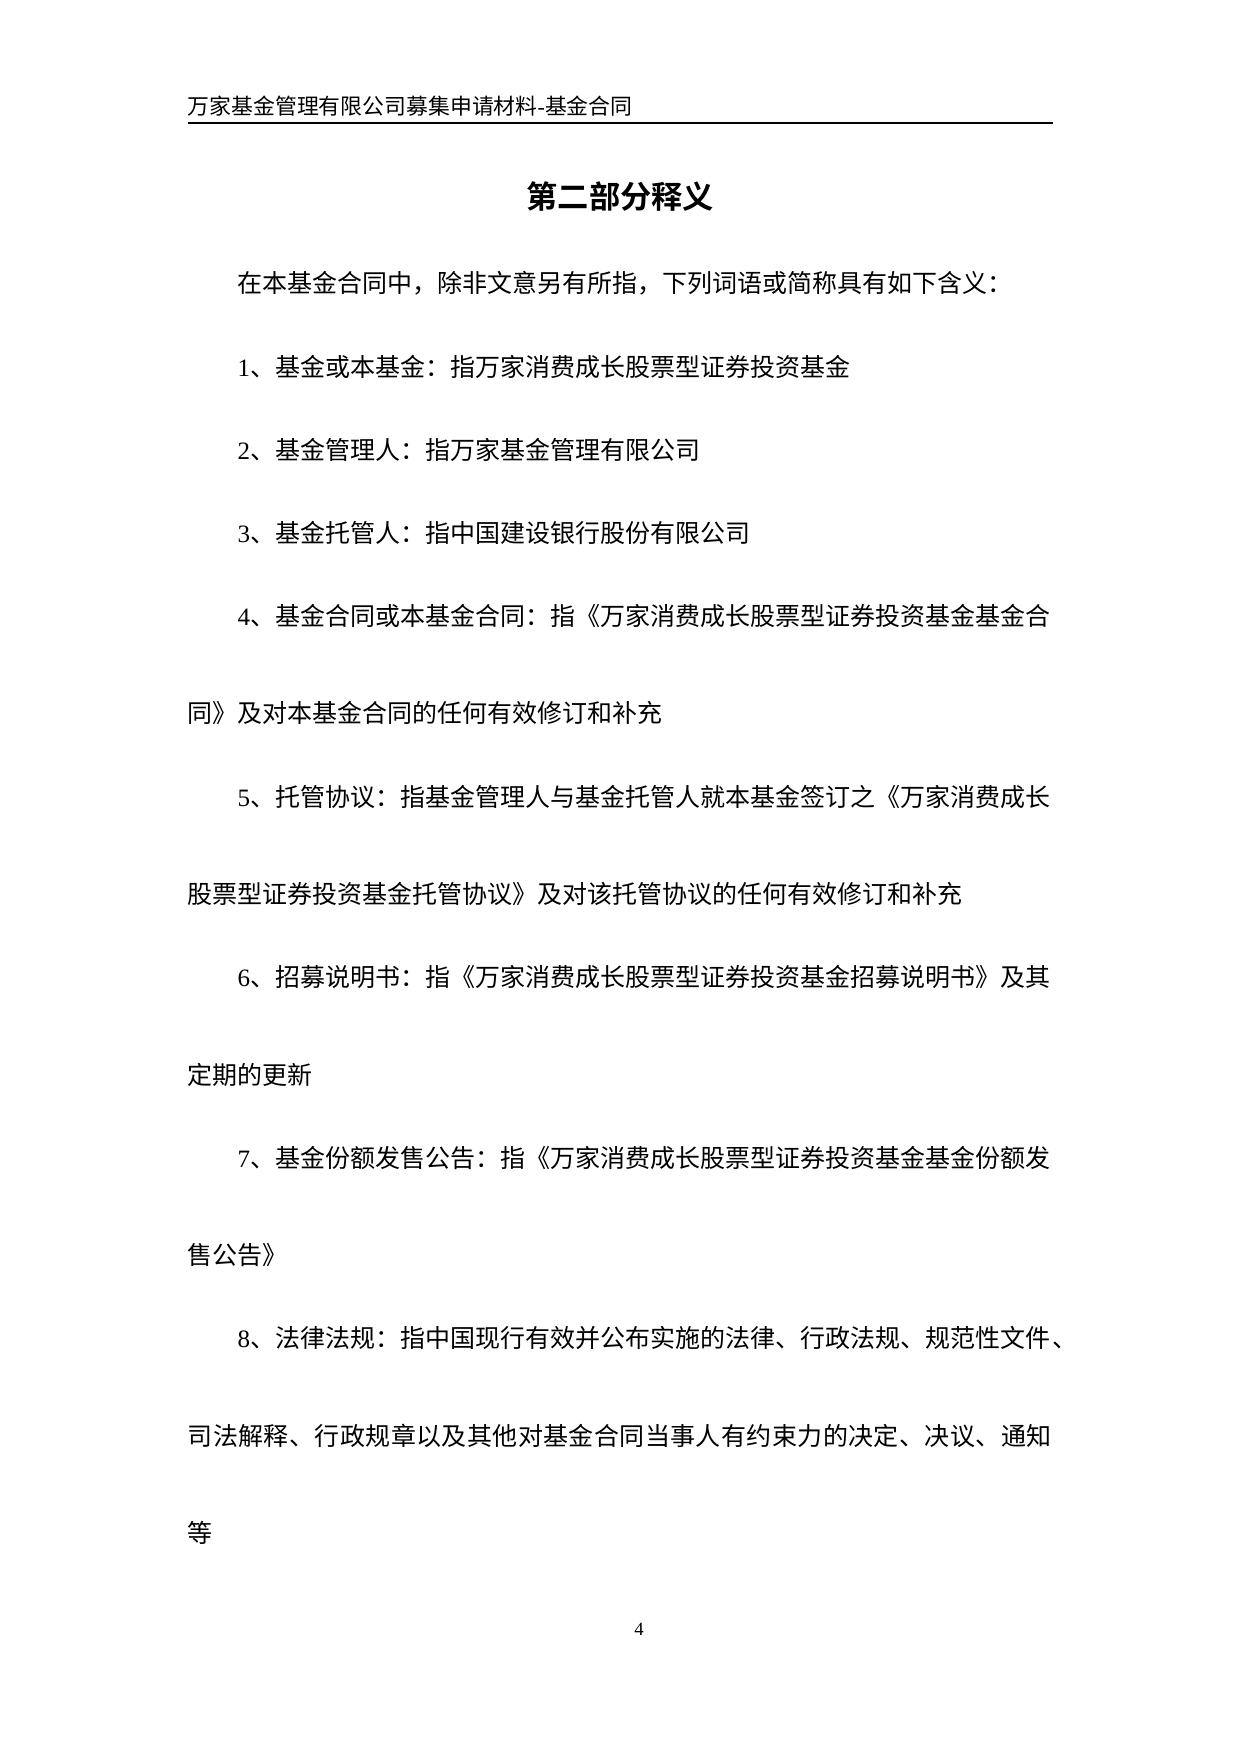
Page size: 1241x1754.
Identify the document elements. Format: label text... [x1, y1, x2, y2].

subtitle 第二部分释义 [187, 162, 1053, 227]
text 8、法律法规：指中国现行有效并公布实施的法律、行政法规、规范性文件、司法解释、行政规章以及其他对基金合同当事人有约束力的决定、决议、通知等 [187, 1304, 1053, 1564]
text 5、托管协议：指基金管理人与基金托管人就本基金签订之《万家消费成长股票型证券投资基金托管协议》及对该托管协议的任何有效修订和补充 [187, 763, 1053, 925]
text 7、基金份额发售公告：指《万家消费成长股票型证券投资基金基金份额发售公告》 [187, 1124, 1053, 1286]
text 6、招募说明书：指《万家消费成长股票型证券投资基金招募说明书》及其定期的更新 [187, 943, 1053, 1106]
text 1、基金或本基金：指万家消费成长股票型证券投资基金 [187, 333, 1053, 398]
text 在本基金合同中，除非文意另有所指，下列词语或简称具有如下含义： [187, 249, 1053, 314]
text 3、基金托管人：指中国建设银行股份有限公司 [187, 499, 1053, 564]
text 4、基金合同或本基金合同：指《万家消费成长股票型证券投资基金基金合同》及对本基金合同的任何有效修订和补充 [187, 582, 1053, 744]
text 2、基金管理人：指万家基金管理有限公司 [187, 416, 1053, 481]
